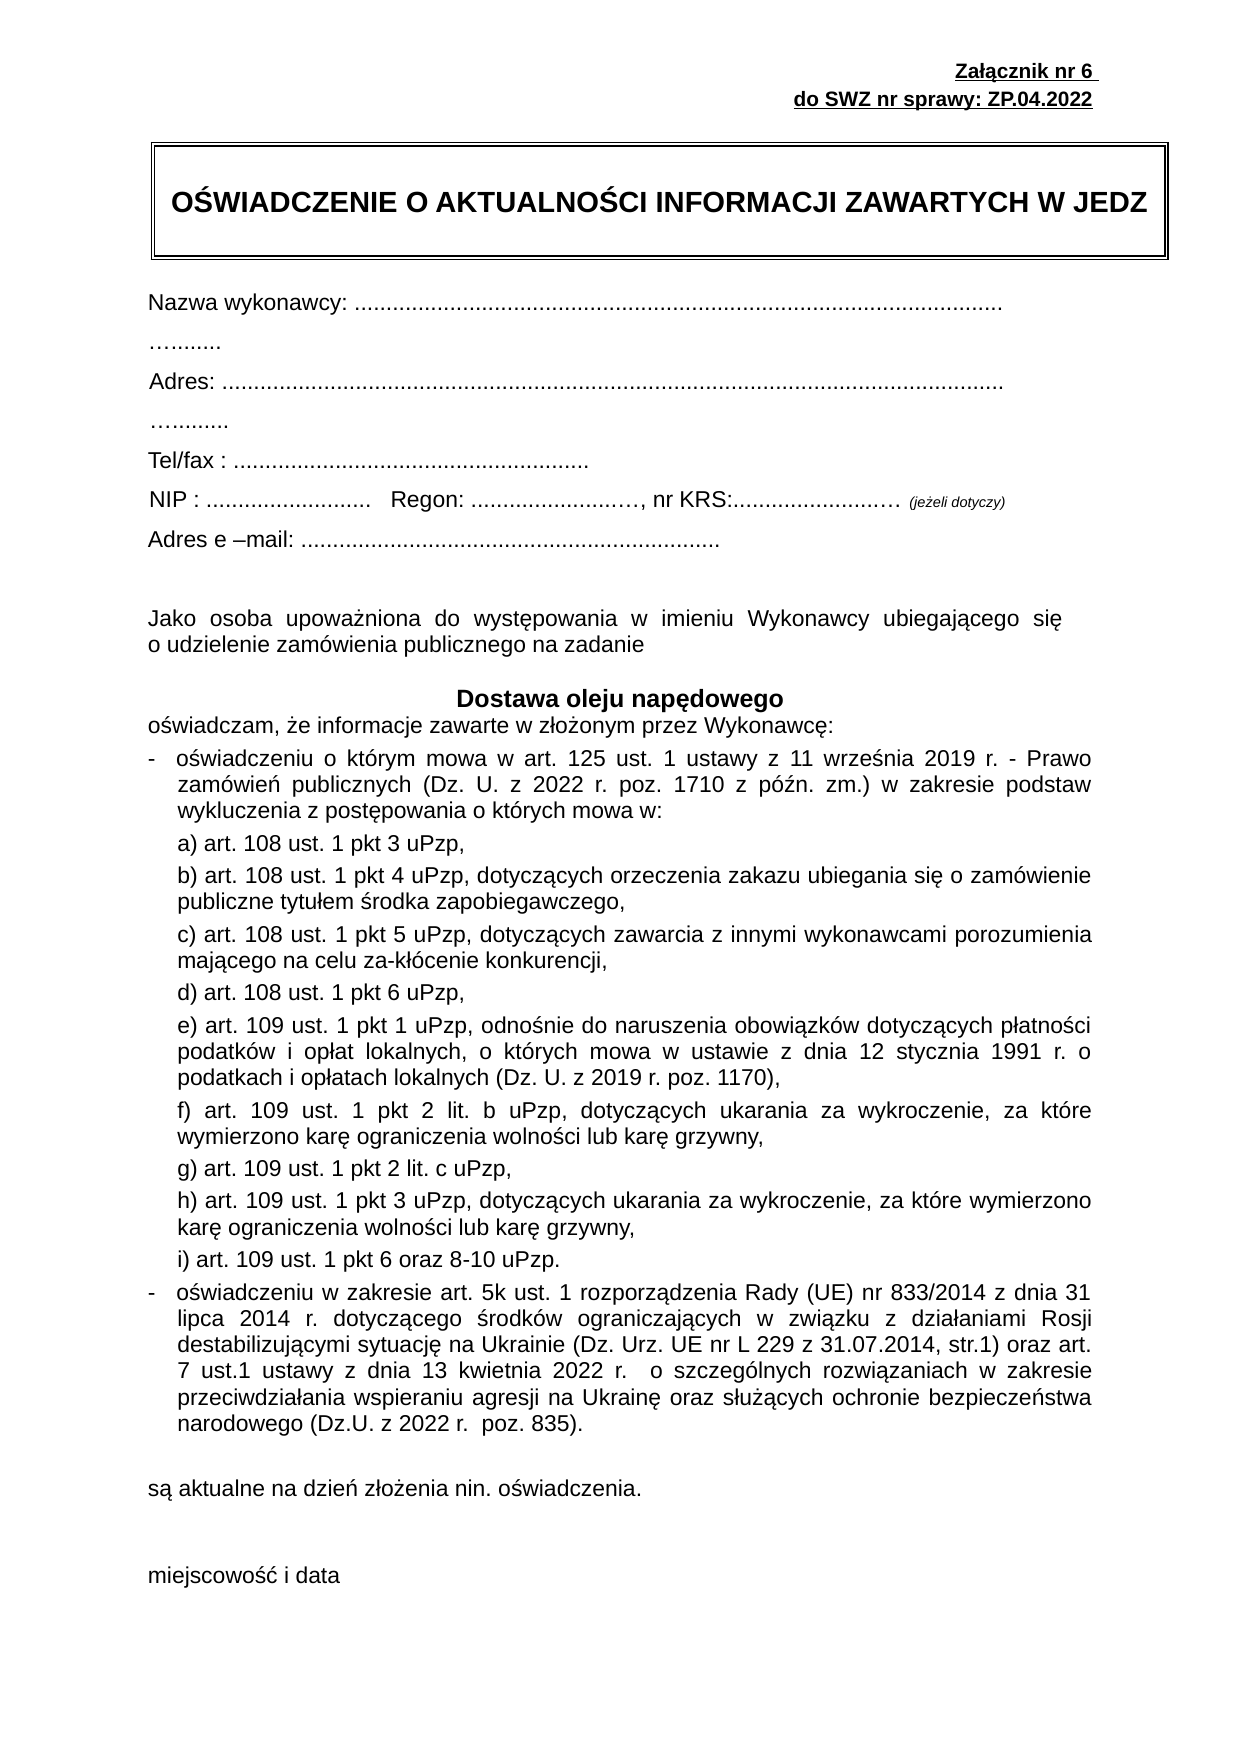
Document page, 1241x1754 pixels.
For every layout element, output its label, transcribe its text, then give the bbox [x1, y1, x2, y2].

table_header OŚWIADCZENIE O AKTUALNOŚCI INFORMACJI ZAWARTYCH W JEDZ [155, 147, 1164, 255]
text f) art. 109 ust. 1 pkt 2 lit. b uPzp, dotyczących ukarania za wykroczenie, za które wymierzono karę ograniczenia wolności lub karę grzywny, [177, 1097, 1093, 1149]
text b) art. 108 ust. 1 pkt 4 uPzp, dotyczących orzeczenia zakazu ubiegania się o zamówienie publiczne tytułem środka zapobiegawczego, [177, 862, 1093, 915]
text Adres: ...........................................................................................................................…......... [149, 368, 1063, 433]
text g) art. 109 ust. 1 pkt 2 lit. c uPzp, [177, 1155, 1093, 1182]
text e) art. 109 ust. 1 pkt 1 uPzp, odnośnie do naruszenia obowiązków dotyczących płatności podatków i opłat lokalnych, o których mowa w ustawie z dnia 12 stycznia 1991 r. o podatkach i opłatach lokalnych (Dz. U. z 2019 r. poz. 1170), [177, 1012, 1093, 1091]
text miejscowość i data [148, 1562, 1093, 1588]
text i) art. 109 ust. 1 pkt 6 oraz 8-10 uPzp. [177, 1246, 1093, 1272]
text Nazwa wykonawcy: ......................................................................................................…........ [148, 289, 1063, 354]
text do SWZ nr sprawy: ZP.04.2022 [148, 87, 1093, 111]
text Tel/fax : ........................................................ [148, 447, 1063, 473]
text c) art. 108 ust. 1 pkt 5 uPzp, dotyczących zawarcia z innymi wykonawcami porozumienia mającego na celu za-kłócenie konkurencji, [177, 921, 1093, 973]
text NIP : .......................... Regon: .......................…, nr KRS:.......................… (jeżeli dotyczy) [149, 486, 1063, 512]
text Jako osoba upoważniona do występowania w imieniu Wykonawcy ubiegającego się o udzielenie zamówienia publicznego na zadanie [148, 604, 1063, 657]
text Załącznik nr 6 [148, 59, 1093, 83]
text d) art. 108 ust. 1 pkt 6 uPzp, [177, 979, 1093, 1006]
text - oświadczeniu w zakresie art. 5k ust. 1 rozporządzenia Rady (UE) nr 833/2014 z dnia 31 lipca 2014 r. dotyczącego środków ograniczających w związku z działaniami Rosji destabilizującymi sytuację na Ukrainie (Dz. Urz. UE nr L 229 z 31.07.2014, str.1) oraz art. 7 ust.1 ustawy z dnia 13 kwietnia 2022 r. o szczególnych rozwiązaniach w zakresie przeciwdziałania wspieraniu agresji na Ukrainę oraz służących ochronie bezpieczeństwa narodowego (Dz.U. z 2022 r. poz. 835). [148, 1278, 1093, 1437]
text - oświadczeniu o którym mowa w art. 125 ust. 1 ustawy z 11 września 2019 r. - Prawo zamówień publicznych (Dz. U. z 2022 r. poz. 1710 z późn. zm.) w zakresie podstaw wykluczenia z postępowania o których mowa w: [148, 745, 1093, 824]
text a) art. 108 ust. 1 pkt 3 uPzp, [177, 830, 1093, 856]
text h) art. 109 ust. 1 pkt 3 uPzp, dotyczących ukarania za wykroczenie, za które wymierzono karę ograniczenia wolności lub karę grzywny, [177, 1187, 1093, 1240]
text oświadczam, że informacje zawarte w złożonym przez Wykonawcę: [148, 712, 1093, 739]
text są aktualne na dzień złożenia nin. oświadczenia. [148, 1475, 1093, 1501]
text Adres e –mail: .................................................................. [148, 526, 1063, 552]
text Dostawa oleju napędowego [148, 684, 1093, 712]
